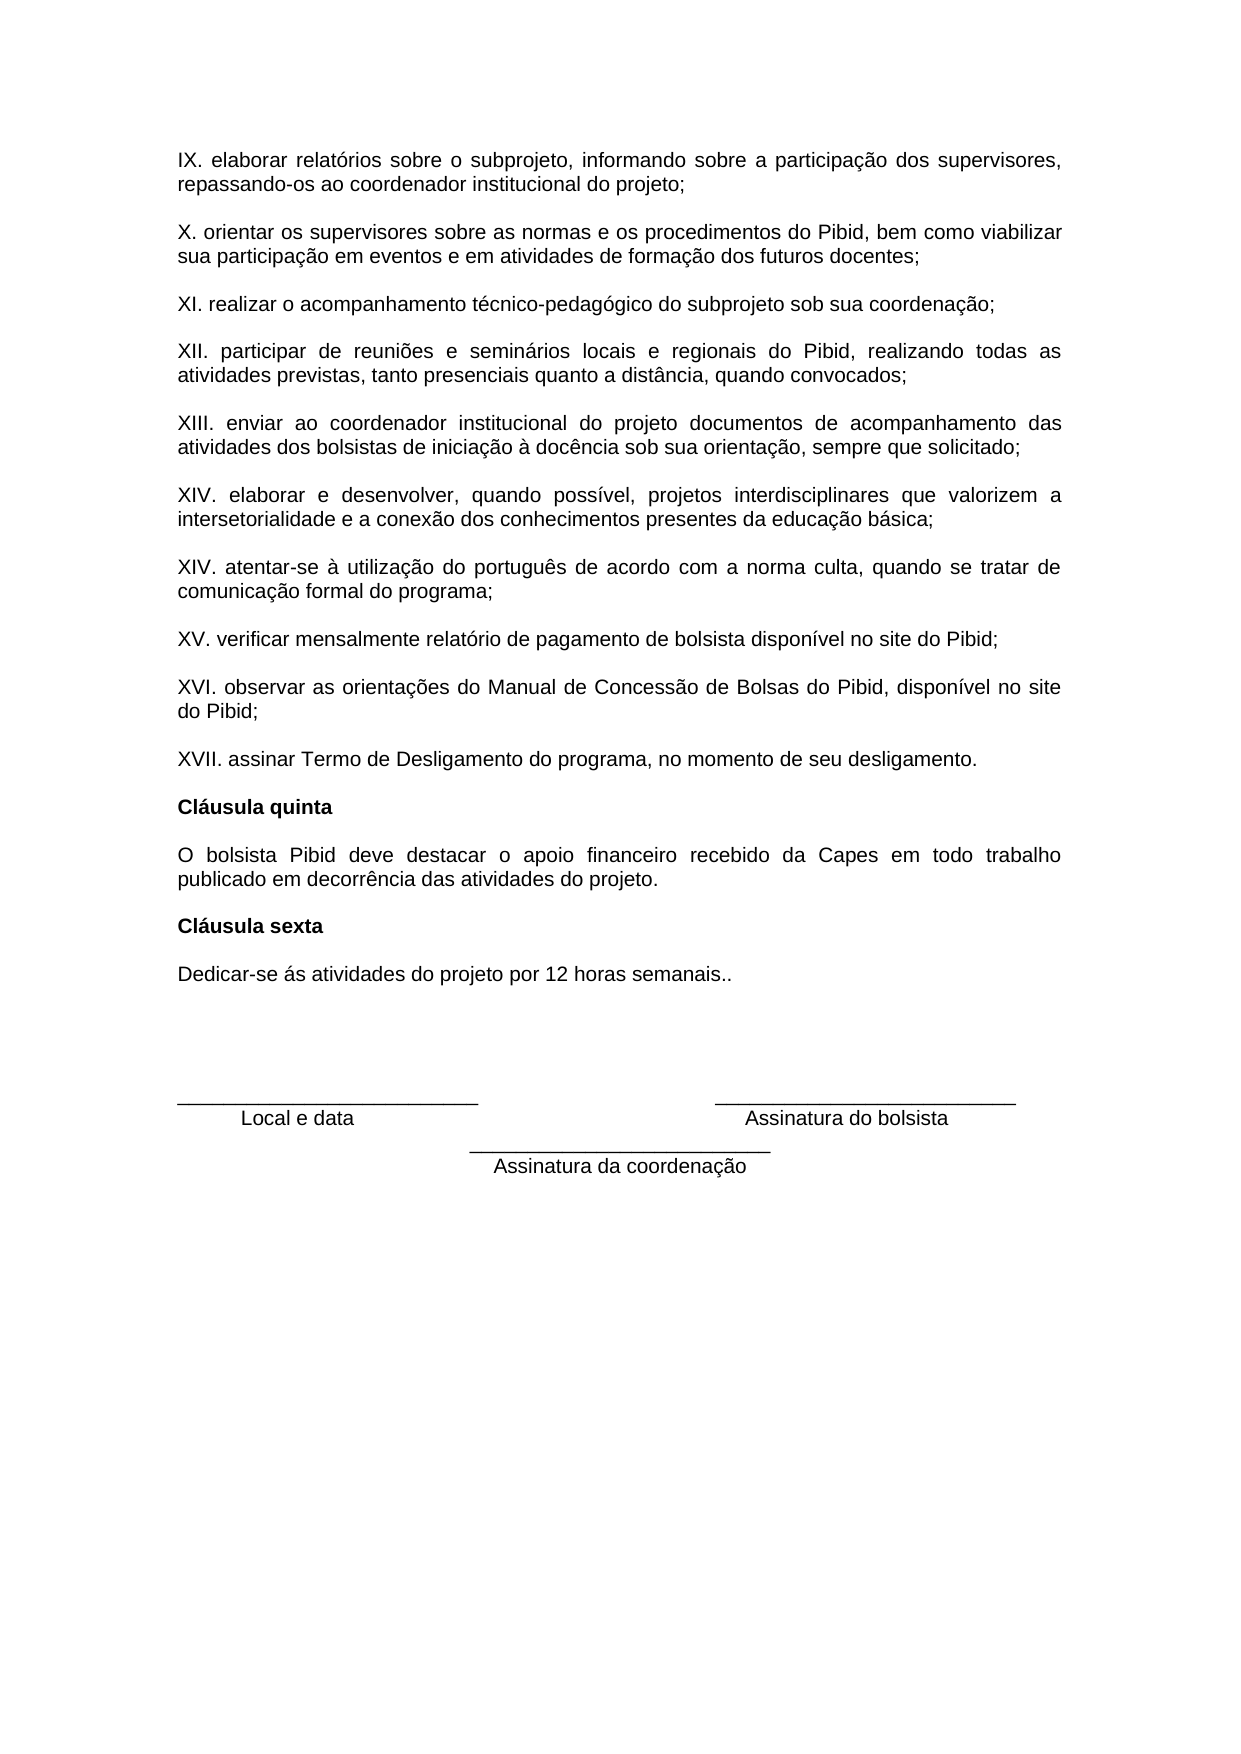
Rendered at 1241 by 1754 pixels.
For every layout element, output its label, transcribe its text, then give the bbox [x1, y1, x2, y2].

text O bolsista Pibid deve destacar o apoio financeiro recebido da Capes em todo trabalho publicado em decorrência das atividades do projeto. [177, 842, 1063, 890]
text Cláusula quinta [177, 794, 1063, 818]
text __________________________ __________________________ [177, 1082, 1063, 1106]
text X. orientar os supervisores sobre as normas e os procedimentos do Pibid, bem como viabilizar sua participação em eventos e em atividades de formação dos futuros docentes; [177, 219, 1063, 267]
text XV. verificar mensalmente relatório de pagamento de bolsista disponível no site do Pibid; [177, 627, 1063, 651]
text Dedicar-se ás atividades do projeto por 12 horas semanais.. [177, 962, 1063, 986]
text XIV. elaborar e desenvolver, quando possível, projetos interdisciplinares que valorizem a intersetorialidade e a conexão dos conhecimentos presentes da educação básica; [177, 483, 1063, 531]
text __________________________ [177, 1130, 1063, 1154]
text Local e data Assinatura do bolsista [177, 1106, 1063, 1130]
text Assinatura da coordenação [177, 1154, 1063, 1178]
text IX. elaborar relatórios sobre o subprojeto, informando sobre a participação dos supervisores, repassando-os ao coordenador institucional do projeto; [177, 148, 1063, 196]
text XVII. assinar Termo de Desligamento do programa, no momento de seu desligamento. [177, 747, 1063, 771]
text XVI. observar as orientações do Manual de Concessão de Bolsas do Pibid, disponível no site do Pibid; [177, 675, 1063, 723]
text XI. realizar o acompanhamento técnico-pedagógico do subprojeto sob sua coordenação; [177, 291, 1063, 315]
text XIII. enviar ao coordenador institucional do projeto documentos de acompanhamento das atividades dos bolsistas de iniciação à docência sob sua orientação, sempre que solicitado; [177, 411, 1063, 459]
text Cláusula sexta [177, 914, 1063, 938]
text XIV. atentar-se à utilização do português de acordo com a norma culta, quando se tratar de comunicação formal do programa; [177, 555, 1063, 603]
text XII. participar de reuniões e seminários locais e regionais do Pibid, realizando todas as atividades previstas, tanto presenciais quanto a distância, quando convocados; [177, 339, 1063, 387]
